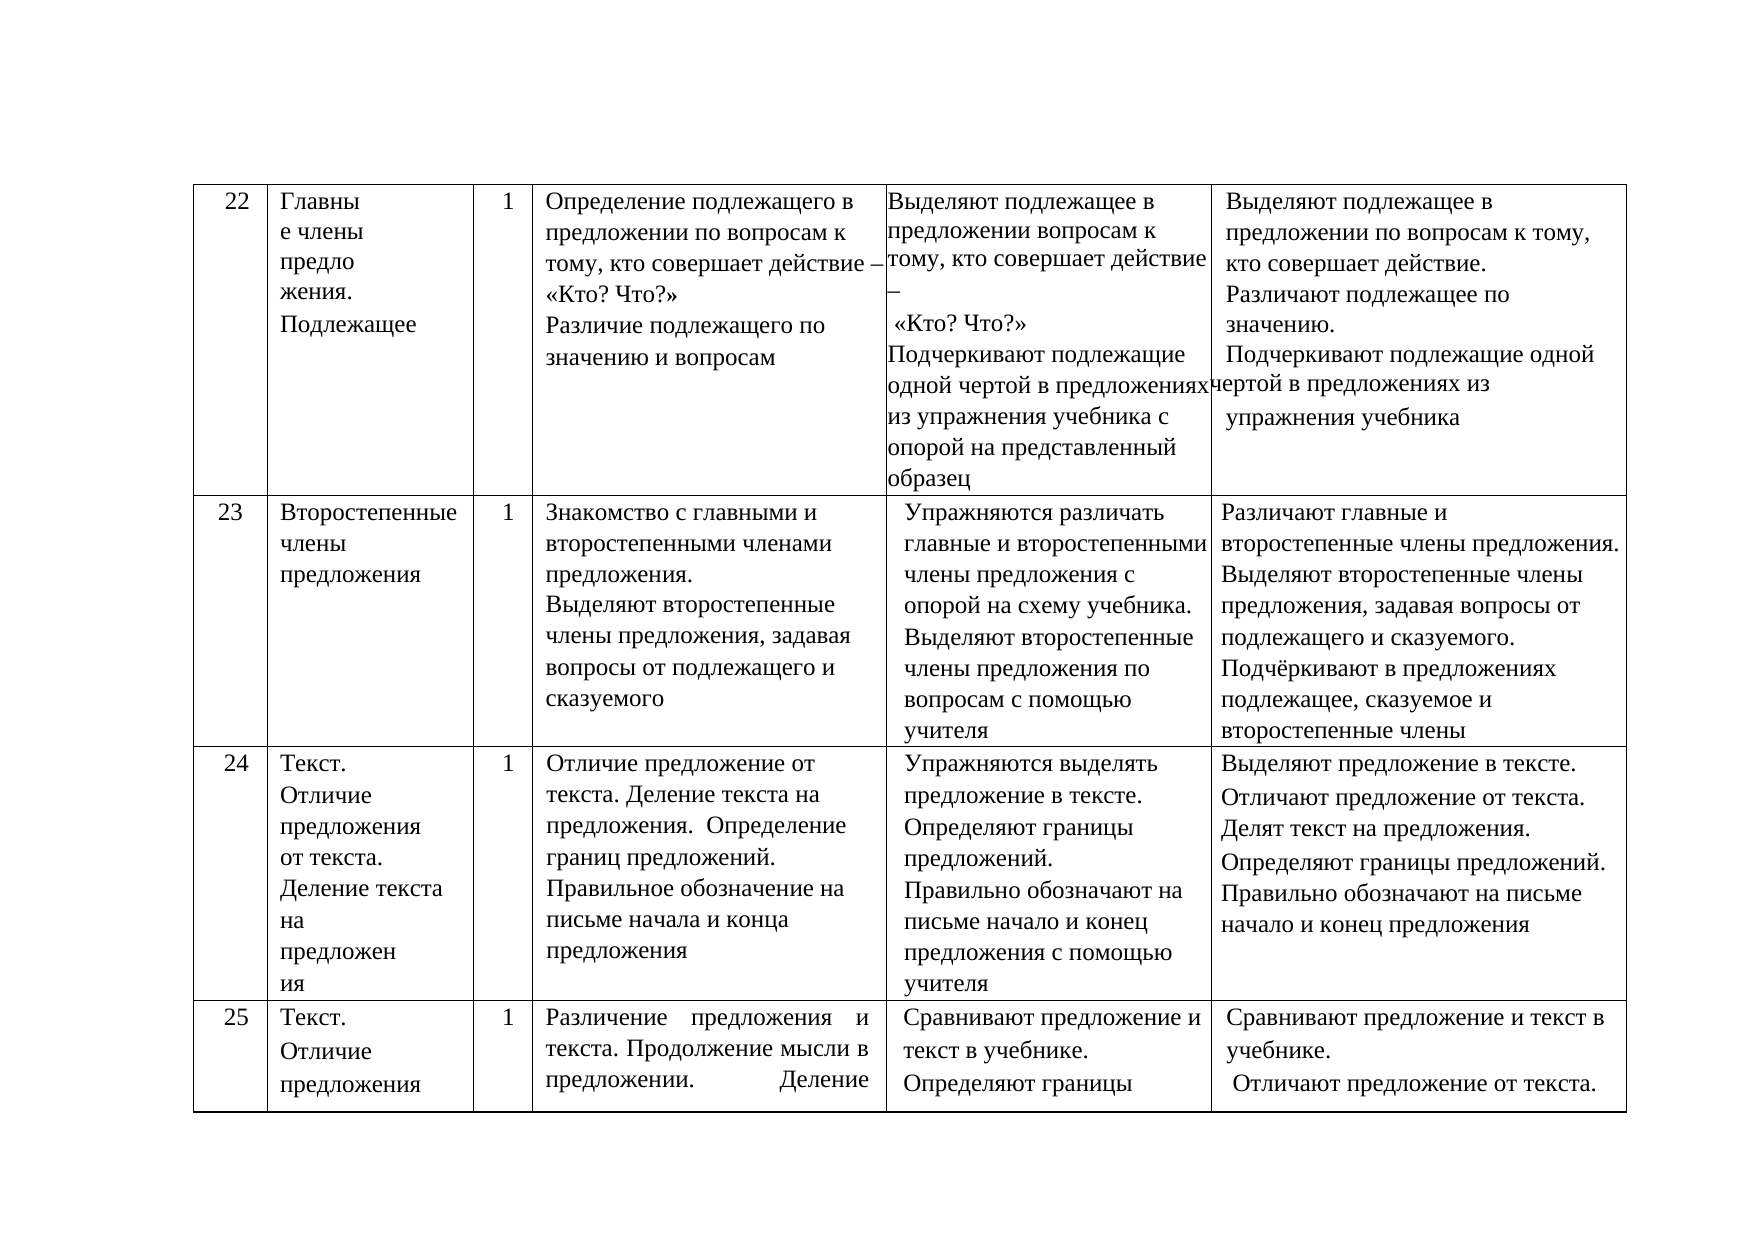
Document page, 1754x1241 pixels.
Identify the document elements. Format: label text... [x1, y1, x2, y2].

table_cell 24 [194, 747, 267, 1000]
table_cell 1 [474, 1001, 532, 1111]
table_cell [887, 1001, 1211, 1111]
table_cell 1 [474, 747, 532, 1000]
table_header Выделяют подлежащее в предложении по вопросам к тому, кто совершает действие. Различают подлежащее по значению. Подчеркивают подлежащие одной чертой в предложениях из упражнения учебника [1212, 185, 1626, 495]
table_cell Выделяют предложение в тексте. Отличают предложение от текста. Делят текст на предложения. Определяют границы предложений. Правильно обозначают на письме начало и конец предложения [1212, 747, 1626, 1000]
table_header 1 [474, 185, 532, 495]
table_header 22 [194, 185, 267, 495]
table_cell 25 [194, 1001, 267, 1111]
table_cell Текст. Отличие предложения от текста. Деление текста на предложен ия [268, 747, 473, 1000]
table_cell Знакомство с главными и второстепенными членами предложения. Выделяют второстепенные члены предложения, задавая вопросы от подлежащего и сказуемого [533, 496, 886, 746]
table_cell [1212, 1001, 1626, 1111]
table_cell Второстепенные члены предложения [268, 496, 473, 746]
table_cell Упражняются выделять предложение в тексте. Определяют границы предложений. Правильно обозначают на письме начало и конец предложения с помощью учителя [887, 747, 1211, 1000]
table_header Главны е члены предло жения. Подлежащее [268, 185, 473, 495]
table_cell Отличие предложение от текста. Деление текста на предложения. Определение границ предложений. Правильное обозначение на письме начала и конца предложения [533, 747, 886, 1000]
table_cell Упражняются различать главные и второстепенными члены предложения с опорой на схему учебника. Выделяют второстепенные члены предложения по вопросам с помощью учителя [887, 496, 1211, 746]
table_cell Различают главные и второстепенные члены предложения. Выделяют второстепенные члены предложения, задавая вопросы от подлежащего и сказуемого. Подчёркивают в предложениях подлежащее, сказуемое и второстепенные члены [1212, 496, 1626, 746]
table_cell 23 [194, 496, 267, 746]
table_header Выделяют подлежащее в предложении вопросам к тому, кто совершает действие – «Кто? Что?» Подчеркивают подлежащие одной чертой в предложениях из упражнения учебника с опорой на представленный образец [887, 185, 1211, 495]
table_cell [533, 1001, 886, 1111]
table_header Определение подлежащего в предложении по вопросам к тому, кто совершает действие – «Кто? Что?» Различие подлежащего по значению и вопросам [533, 185, 886, 495]
table_cell 1 [474, 496, 532, 746]
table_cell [268, 1001, 473, 1111]
